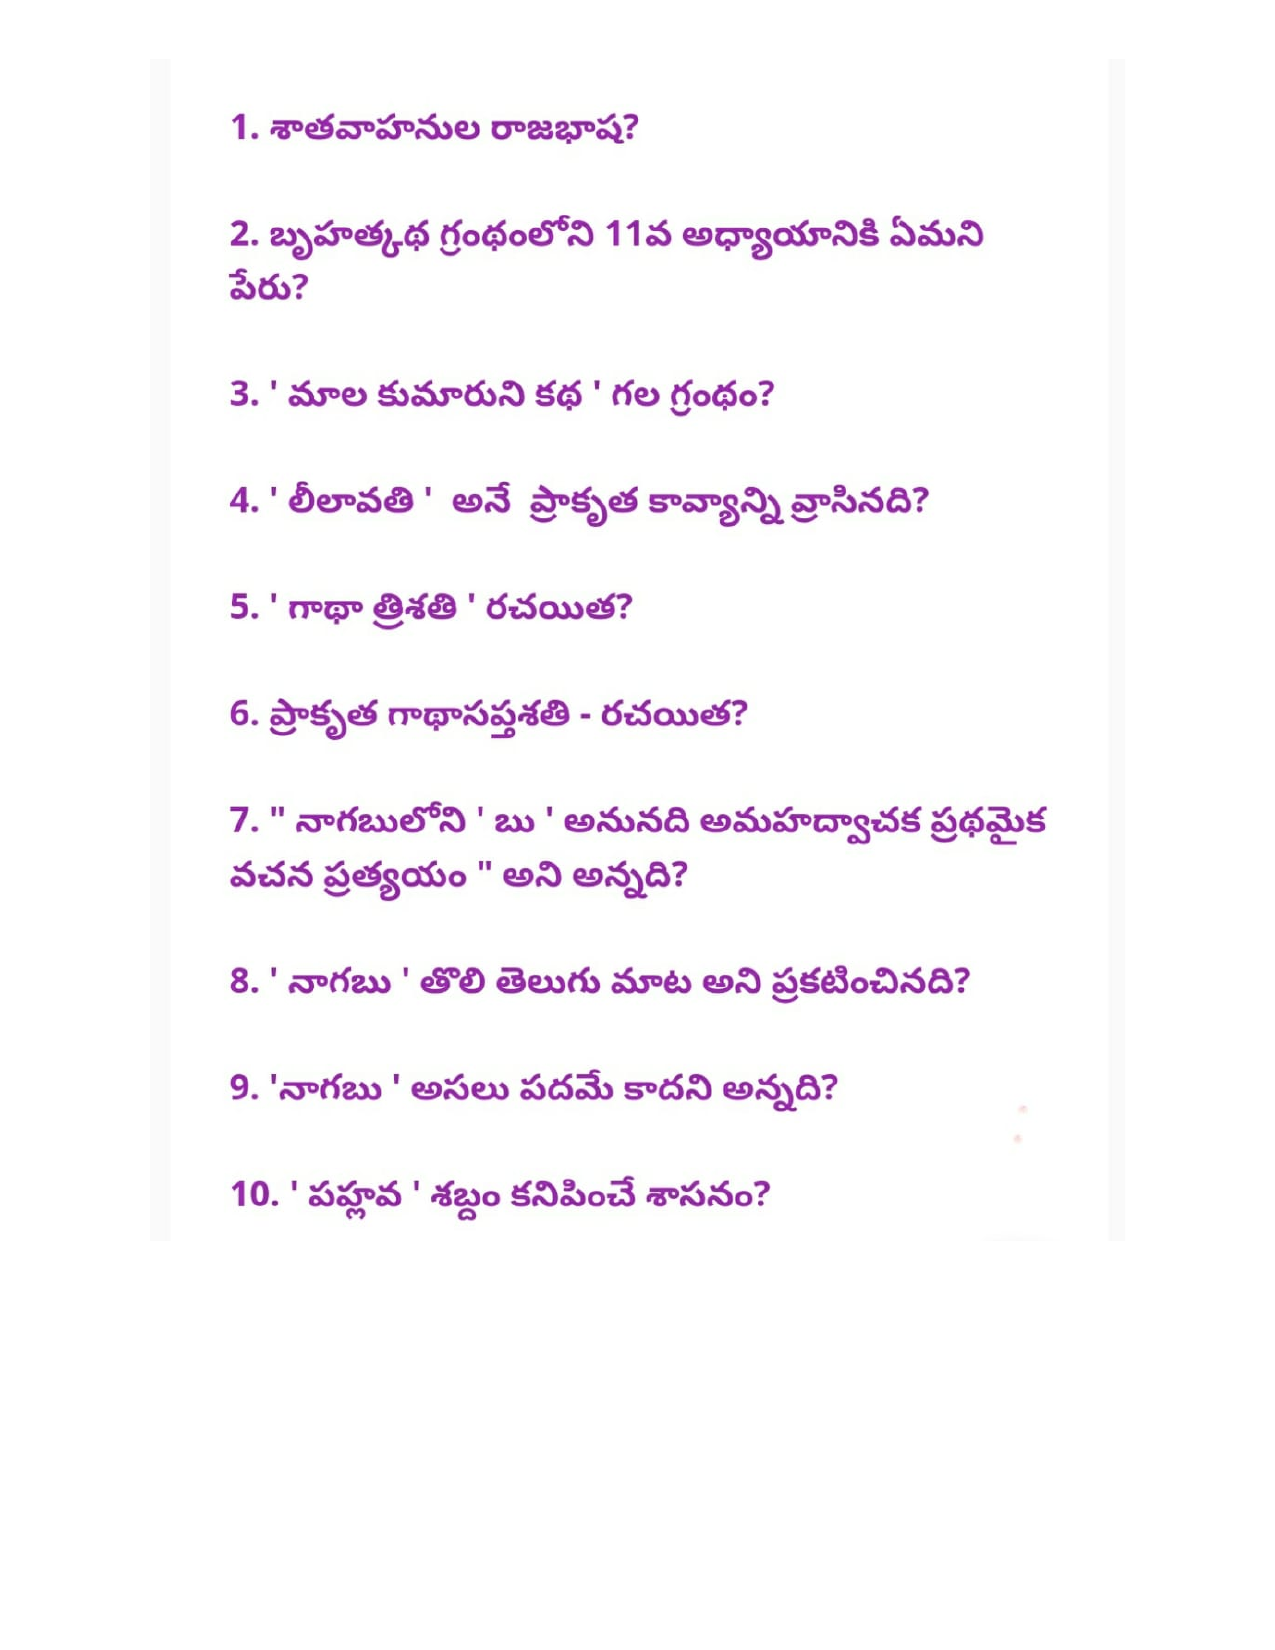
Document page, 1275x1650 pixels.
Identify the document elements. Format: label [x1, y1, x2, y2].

picture [150, 59, 1125, 1241]
